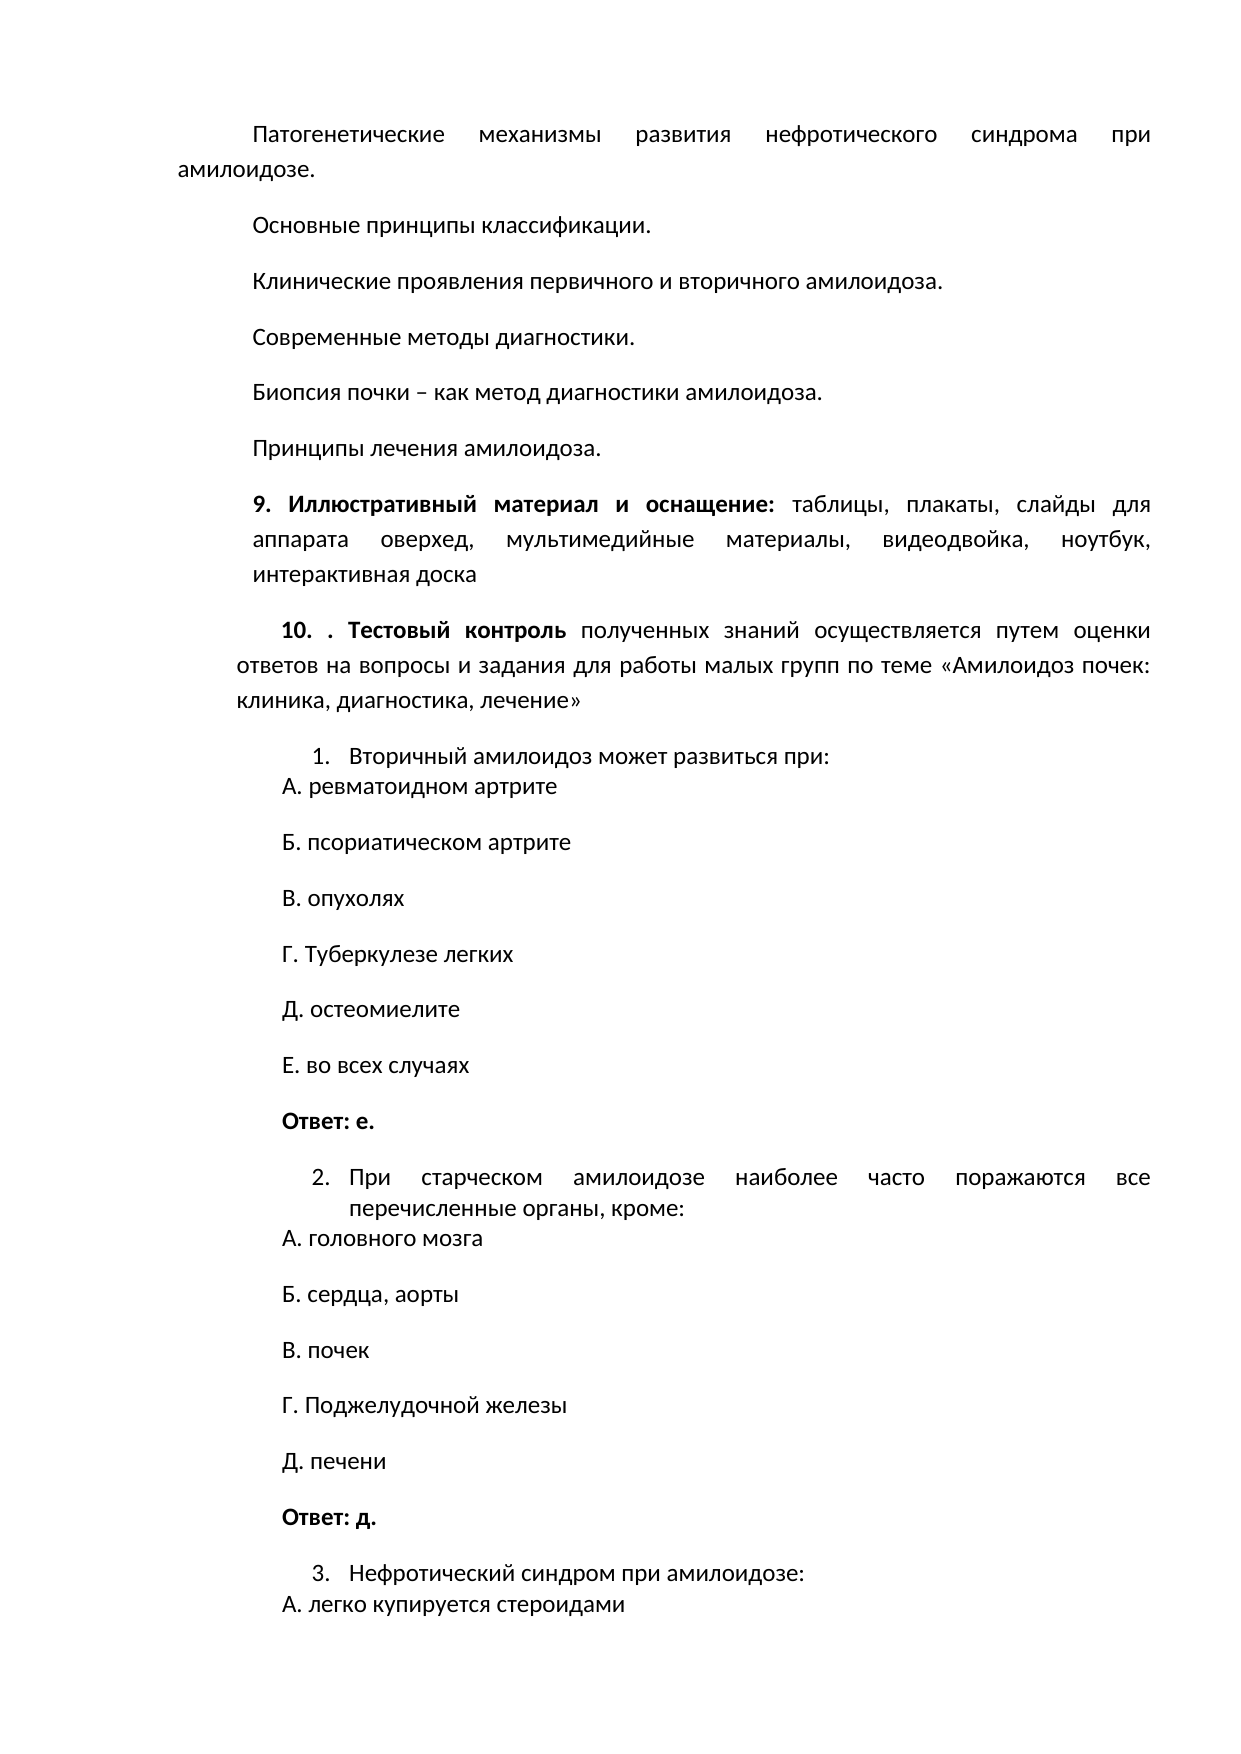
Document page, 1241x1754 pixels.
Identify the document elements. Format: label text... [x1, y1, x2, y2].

text Д. остеомиелите [282, 994, 1152, 1024]
list При старческом амилоидозе наиболее часто поражаются все перечисленные органы, кроме: [311, 1161, 1152, 1222]
text Д. печени [282, 1446, 1152, 1476]
text В. опухолях [282, 882, 1152, 912]
text Ответ: е. [282, 1105, 1152, 1136]
text 10. . Тестовый контроль полученных знаний осуществляется путем оценки ответов на вопросы и задания для работы малых групп по теме «Амилоидоз почек: клиника, диагностика, лечение» [236, 614, 1152, 714]
text Ответ: д. [282, 1501, 1152, 1532]
text Клинические проявления первичного и вторичного амилоидоза. [177, 265, 1152, 295]
list Нефротический синдром при амилоидозе: [311, 1557, 1152, 1588]
text Патогенетические механизмы развития нефротического синдрома при амилоидозе. [177, 118, 1152, 184]
text Биопсия почки – как метод диагностики амилоидоза. [177, 376, 1152, 407]
text Е. во всех случаях [282, 1049, 1152, 1080]
text Б. псориатическом артрите [282, 826, 1152, 857]
list Вторичный амилоидоз может развиться при: [311, 740, 1152, 770]
text 9. Иллюстративный материал и оснащение: таблицы, плакаты, слайды для аппарата оверхед, мультимедийные материалы, видеодвойка, ноутбук, интерактивная доска [252, 488, 1152, 589]
text А. легко купируется стероидами [282, 1588, 1152, 1618]
text Б. сердца, аорты [282, 1278, 1152, 1308]
text Принципы лечения амилоидоза. [177, 432, 1152, 463]
text В. почек [282, 1334, 1152, 1364]
text Основные принципы классификации. [177, 209, 1152, 239]
text Г. Туберкулезе легких [282, 938, 1152, 968]
text Г. Поджелудочной железы [282, 1390, 1152, 1420]
text Современные методы диагностики. [177, 321, 1152, 351]
text А. головного мозга [282, 1222, 1152, 1253]
text А. ревматоидном артрите [282, 770, 1152, 801]
